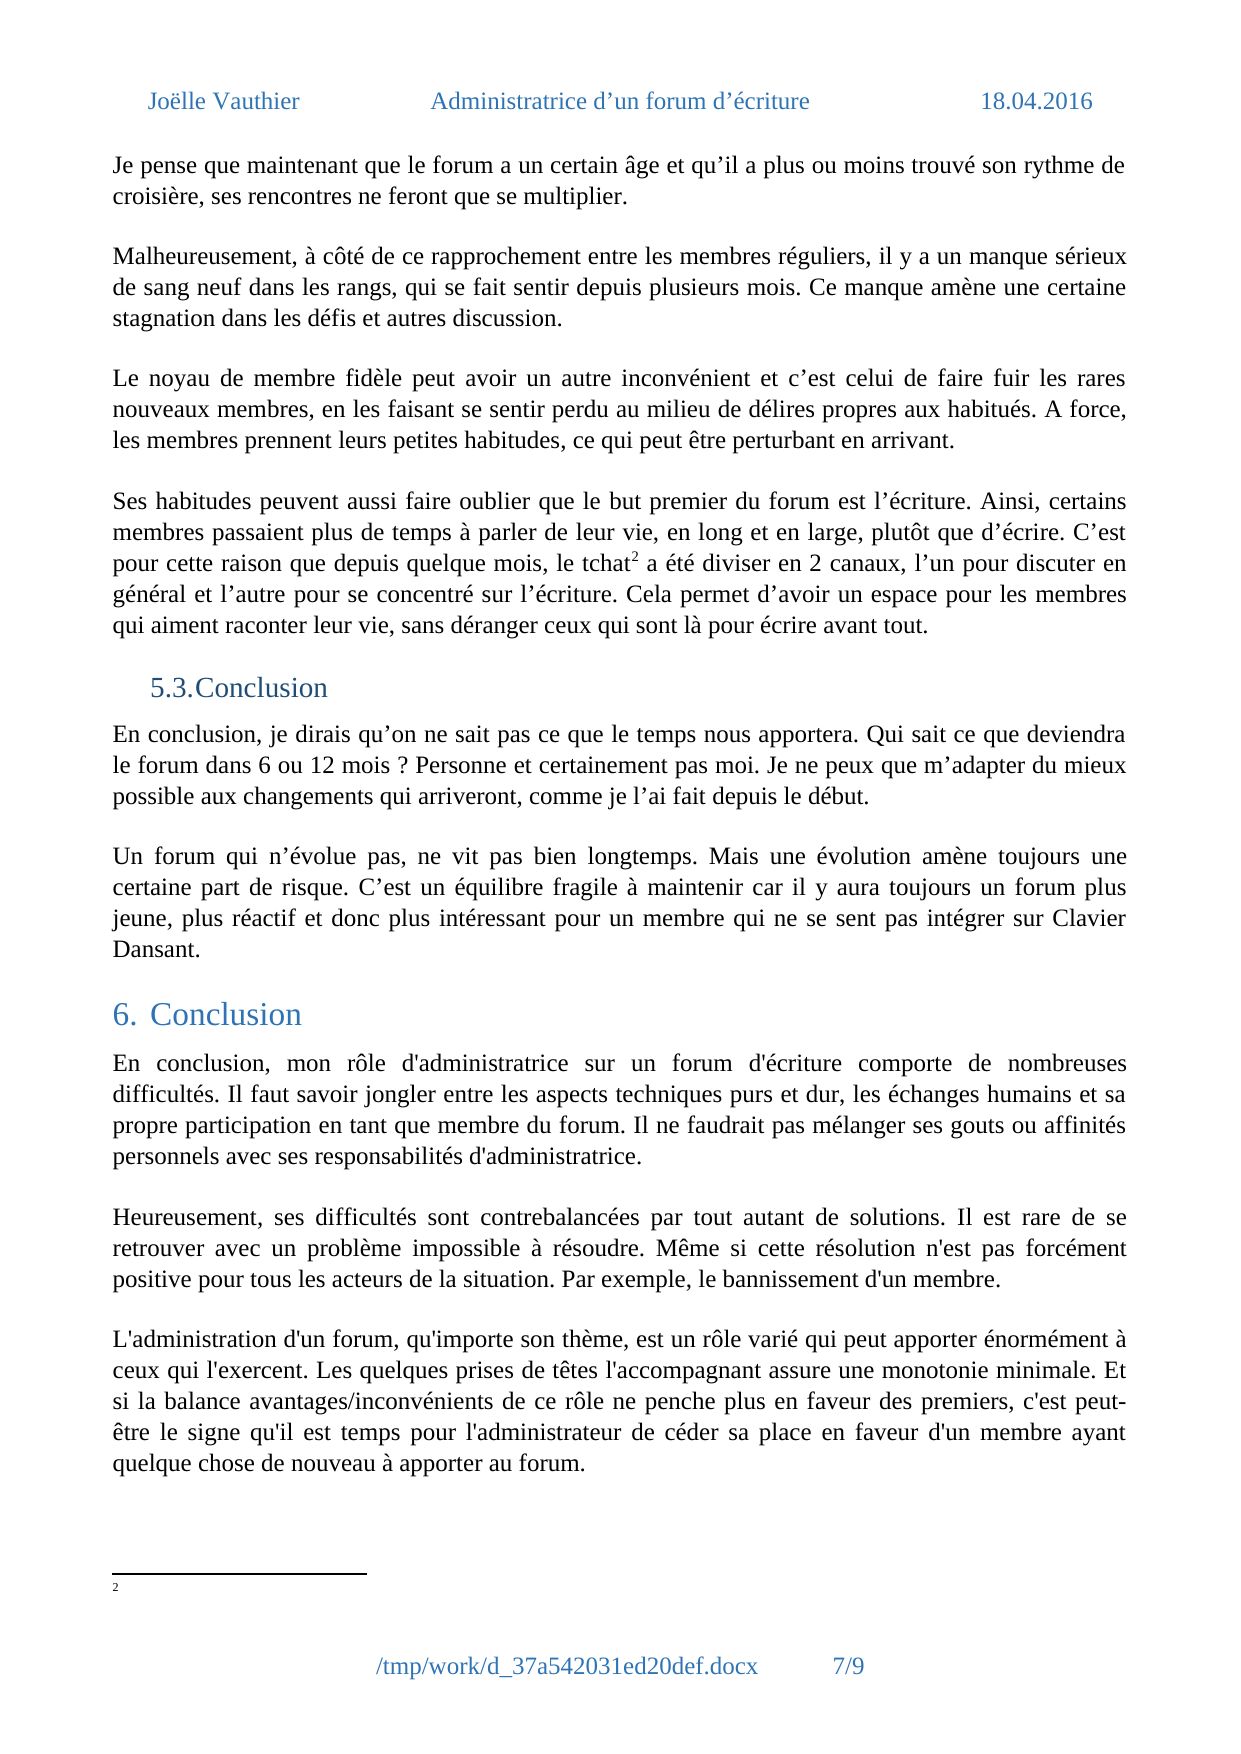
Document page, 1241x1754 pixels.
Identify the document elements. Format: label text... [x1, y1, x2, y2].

text L'administration d'un forum, qu'importe son thème, est un rôle varié qui peut apporter énormément à ceux qui l'exercent. Les quelques prises de têtes l'accompagnant assure une monotonie minimale. Et si la balance avantages/inconvénients de ce rôle ne penche plus en faveur des premiers, c'est peut-être le signe qu'il est temps pour l'administrateur de céder sa place en faveur d'un membre ayant quelque chose de nouveau à apporter au forum. [112, 1324, 1128, 1477]
text Ses habitudes peuvent aussi faire oublier que le but premier du forum est l’écriture. Ainsi, certains membres passaient plus de temps à parler de leur vie, en long et en large, plutôt que d’écrire. C’est pour cette raison que depuis quelque mois, le tchat a été diviser en 2 canaux, l’un pour discuter en général et l’autre pour se concentré sur l’écriture. Cela permet d’avoir un espace pour les membres qui aiment raconter leur vie, sans déranger ceux qui sont là pour écrire avant tout. [112, 486, 1128, 639]
text Le noyau de membre fidèle peut avoir un autre inconvénient et c’est celui de faire fuir les rares nouveaux membres, en les faisant se sentir perdu au milieu de délires propres aux habitués. A force, les membres prennent leurs petites habitudes, ce qui peut être perturbant en arrivant. [112, 363, 1128, 454]
text Un forum qui n’évolue pas, ne vit pas bien longtemps. Mais une évolution amène toujours une certaine part de risque. C’est un équilibre fragile à maintenir car il y aura toujours un forum plus jeune, plus réactif et donc plus intéressant pour un membre qui ne se sent pas intégrer sur Clavier Dansant. [112, 841, 1128, 963]
text En conclusion, mon rôle d'administratrice sur un forum d'écriture comporte de nombreuses difficultés. Il faut savoir jongler entre les aspects techniques purs et dur, les échanges humains et sa propre participation en tant que membre du forum. Il ne faudrait pas mélanger ses gouts ou affinités personnels avec ses responsabilités d'administratrice. [112, 1048, 1128, 1170]
subtitle Conclusion [112, 994, 1128, 1033]
text Je pense que maintenant que le forum a un certain âge et qu’il a plus ou moins trouvé son rythme de croisière, ses rencontres ne feront que se multiplier. [112, 150, 1128, 210]
text Heureusement, ses difficultés sont contrebalancées par tout autant de solutions. Il est rare de se retrouver avec un problème impossible à résoudre. Même si cette résolution n'est pas forcément positive pour tous les acteurs de la situation. Par exemple, le bannissement d'un membre. [112, 1202, 1128, 1292]
text Malheureusement, à côté de ce rapprochement entre les membres réguliers, il y a un manque sérieux de sang neuf dans les rangs, qui se fait sentir depuis plusieurs mois. Ce manque amène une certaine stagnation dans les défis et autres discussion. [112, 241, 1128, 332]
text En conclusion, je dirais qu’on ne sait pas ce que le temps nous apportera. Qui sait ce que deviendra le forum dans 6 ou 12 mois ? Personne et certainement pas moi. Je ne peux que m’adapter du mieux possible aux changements qui arriveront, comme je l’ai fait depuis le début. [112, 719, 1128, 810]
subtitle Conclusion [150, 670, 1128, 704]
